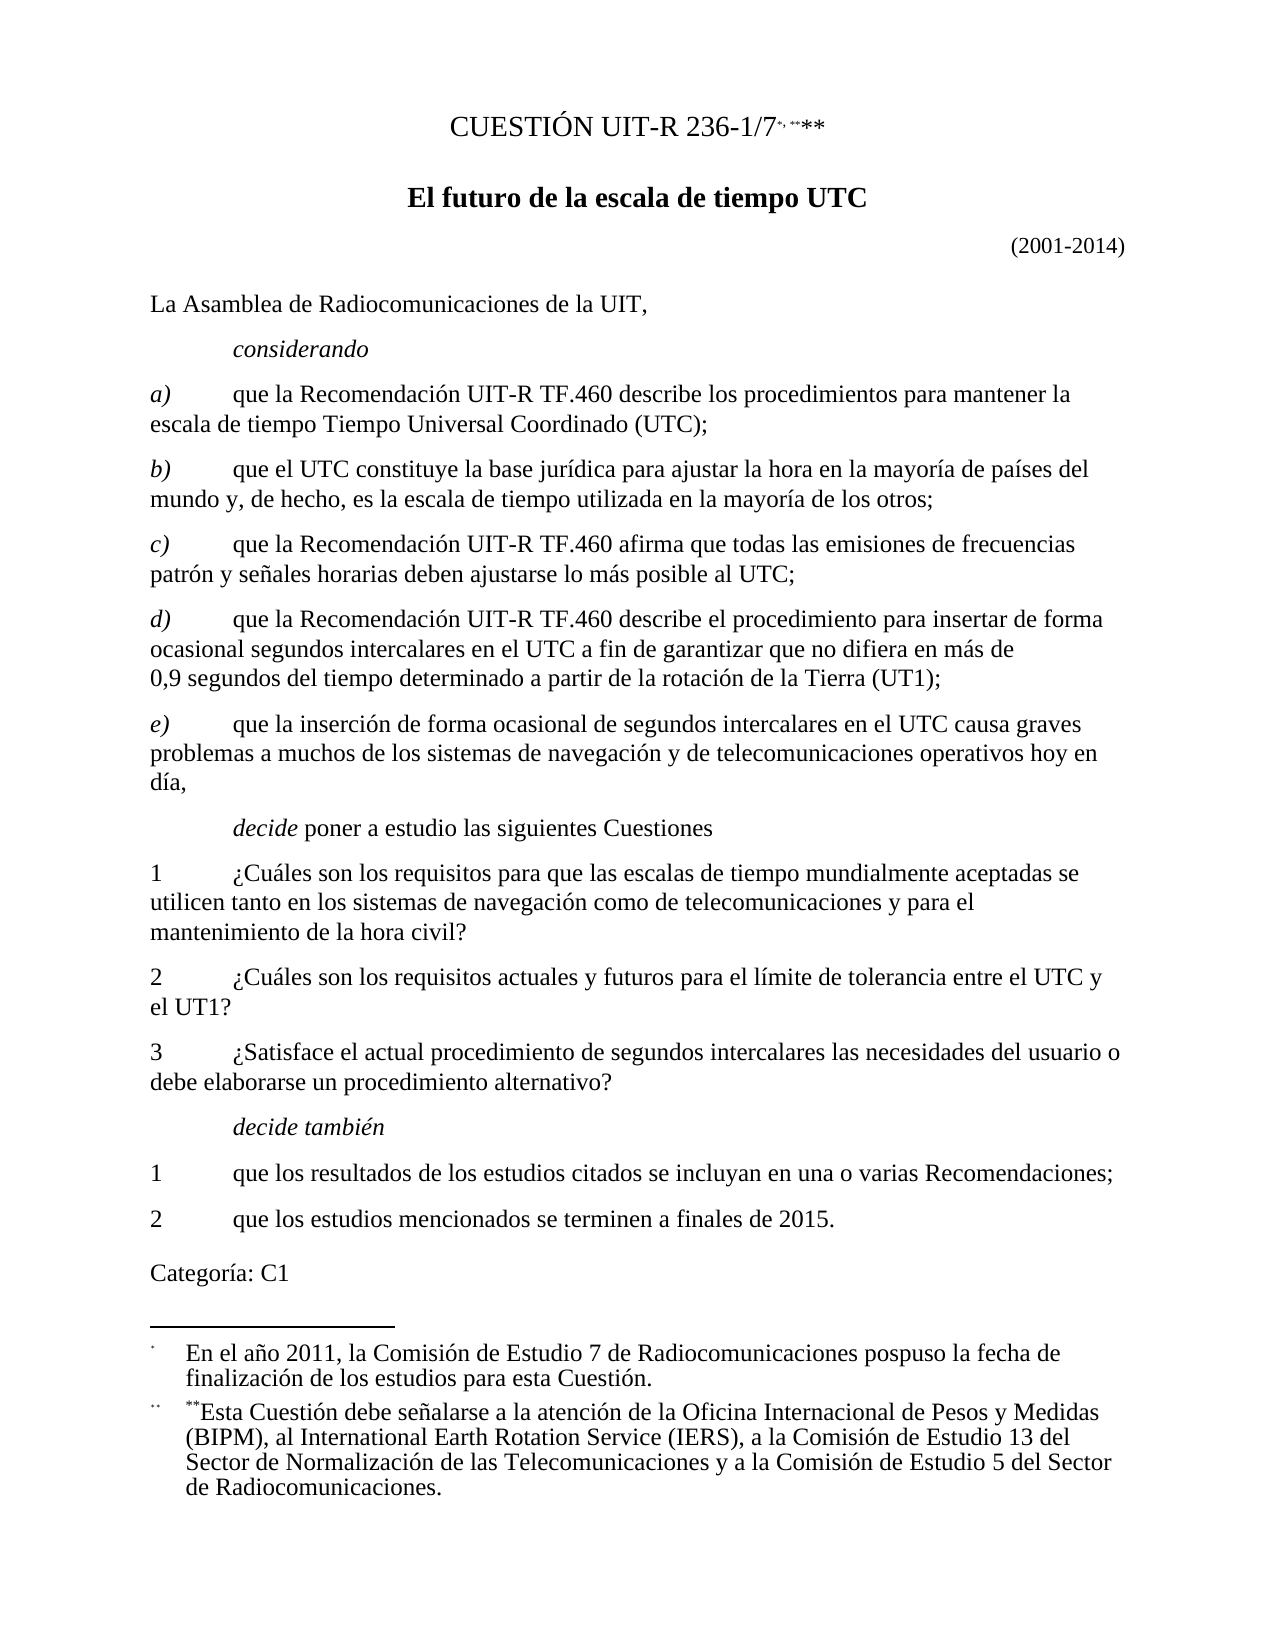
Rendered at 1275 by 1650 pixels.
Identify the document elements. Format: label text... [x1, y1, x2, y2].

text decide poner a estudio las siguientes Cuestiones [233, 813, 1125, 842]
text (2001-2014) [150, 230, 1125, 259]
text Categoría: C1 [150, 1258, 1125, 1287]
text Cuestión UIT-R 236-1/7*, ** [150, 109, 1125, 143]
text c) que la Recomendación UIT-R TF.460 afirma que todas las emisiones de frecuencias patrón y señales horarias deben ajustarse lo más posible al UTC; [150, 529, 1125, 588]
text decide también [233, 1112, 1125, 1141]
title El futuro de la escala de tiempo UTC [150, 180, 1125, 214]
text 2 que los estudios mencionados se terminen a finales de 2015. [150, 1204, 1125, 1233]
title La Asamblea de Radiocomunicaciones de la UIT, [150, 289, 1125, 317]
text d) que la Recomendación UIT-R TF.460 describe el procedimiento para insertar de forma ocasional segundos intercalares en el UTC a fin de garantizar que no difiera en más de 0,9 segundos del tiempo determinado a partir de la rotación de la Tierra (UT1); [150, 604, 1125, 692]
text 1 ¿Cuáles son los requisitos para que las escalas de tiempo mundialmente aceptadas se utilicen tanto en los sistemas de navegación como de telecomunicaciones y para el mantenimiento de la hora civil? [150, 858, 1125, 946]
text 2 ¿Cuáles son los requisitos actuales y futuros para el límite de tolerancia entre el UTC y el UT1? [150, 962, 1125, 1021]
text 1 que los resultados de los estudios citados se incluyan en una o varias Recomendaciones; [150, 1158, 1125, 1187]
text 3 ¿Satisface el actual procedimiento de segundos intercalares las necesidades del usuario o debe elaborarse un procedimiento alternativo? [150, 1037, 1125, 1096]
text considerando [233, 334, 1125, 363]
text a) que la Recomendación UIT-R TF.460 describe los procedimientos para mantener la escala de tiempo Tiempo Universal Coordinado (UTC); [150, 379, 1125, 438]
text b) que el UTC constituye la base jurídica para ajustar la hora en la mayoría de países del mundo y, de hecho, es la escala de tiempo utilizada en la mayoría de los otros; [150, 454, 1125, 513]
text e) que la inserción de forma ocasional de segundos intercalares en el UTC causa graves problemas a muchos de los sistemas de navegación y de telecomunicaciones operativos hoy en día, [150, 709, 1125, 796]
